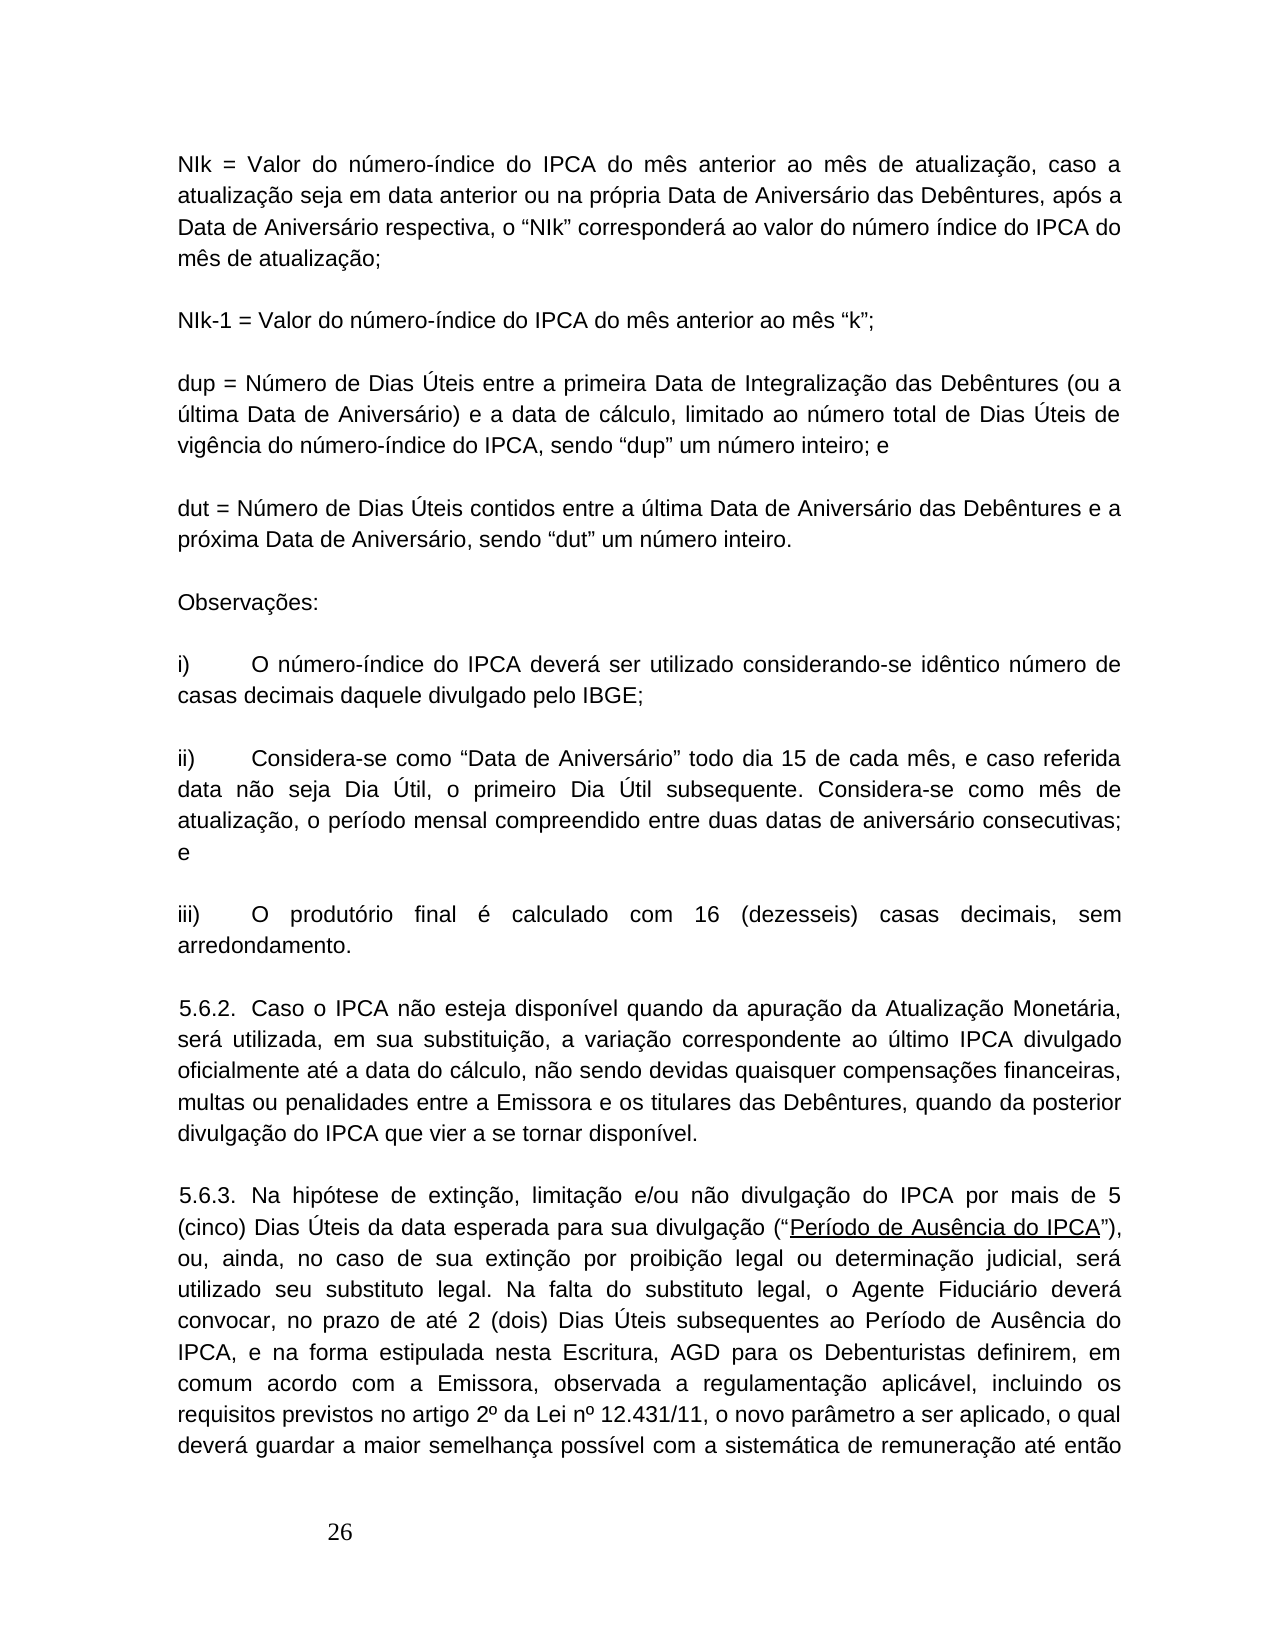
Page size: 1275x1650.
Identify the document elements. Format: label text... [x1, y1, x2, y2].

text i) O número-índice do IPCA deverá ser utilizado considerando-se idêntico número de casas decimais daquele divulgado pelo IBGE; [177, 648, 1122, 710]
text dup = Número de Dias Úteis entre a primeira Data de Integralização das Debêntures (ou a última Data de Aniversário) e a data de cálculo, limitado ao número total de Dias Úteis de vigência do número-índice do IPCA, sendo “dup” um número inteiro; e [177, 366, 1122, 460]
list Caso o IPCA não esteja disponível quando da apuração da Atualização Monetária, será utilizada, em sua substituição, a variação correspondente ao último IPCA divulgado oficialmente até a data do cálculo, não sendo devidas quaisquer compensações financeiras, multas ou penalidades entre a Emissora e os titulares das Debêntures, quando da posterior divulgação do IPCA que vier a se tornar disponível. [177, 991, 1122, 1148]
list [177, 1179, 1122, 1460]
text NIk-1 = Valor do número-índice do IPCA do mês anterior ao mês “k”; [177, 304, 1122, 335]
text ii) Considera-se como “Data de Aniversário” todo dia 15 de cada mês, e caso referida data não seja Dia Útil, o primeiro Dia Útil subsequente. Considera-se como mês de atualização, o período mensal compreendido entre duas datas de aniversário consecutivas; e [177, 741, 1122, 866]
text iii) O produtório final é calculado com 16 (dezesseis) casas decimais, sem arredondamento. [177, 898, 1122, 960]
text Observações: [177, 585, 1122, 616]
text dut = Número de Dias Úteis contidos entre a última Data de Aniversário das Debêntures e a próxima Data de Aniversário, sendo “dut” um número inteiro. [177, 491, 1122, 554]
text NIk = Valor do número-índice do IPCA do mês anterior ao mês de atualização, caso a atualização seja em data anterior ou na própria Data de Aniversário das Debêntures, após a Data de Aniversário respectiva, o “NIk” corresponderá ao valor do número índice do IPCA do mês de atualização; [177, 148, 1122, 273]
